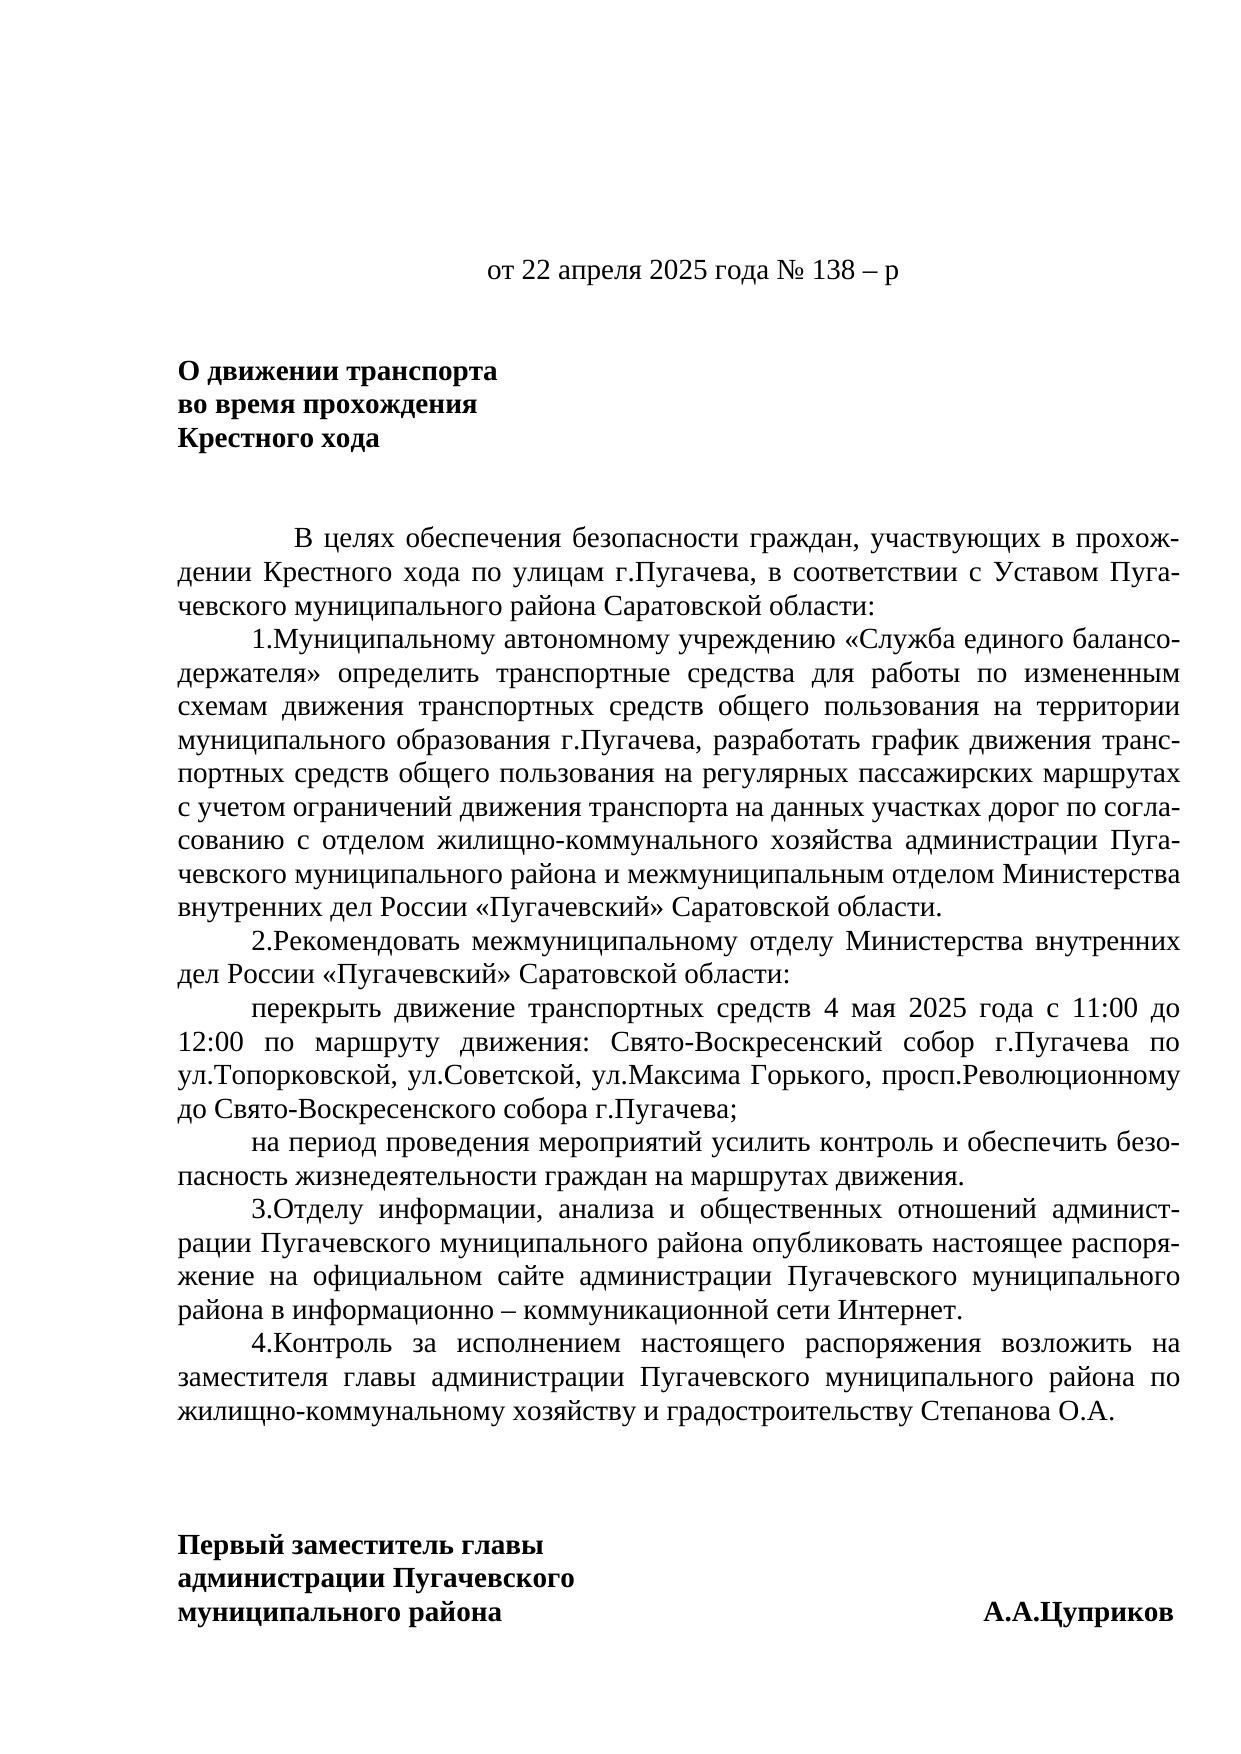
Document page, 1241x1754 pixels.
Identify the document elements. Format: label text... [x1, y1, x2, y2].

text на период проведения мероприятий усилить контроль и обеспечить безо-пасность жизнедеятельности граждан на маршрутах движения. [177, 1124, 1181, 1191]
text 1.Муниципальному автономному учреждению «Служба единого балансо-держателя» определить транспортные средства для работы по измененным схемам движения транспортных средств общего пользования на территории муниципального образования г.Пугачева, разработать график движения транс-портных средств общего пользования на регулярных пассажирских маршрутах с учетом ограничений движения транспорта на данных участках дорог по согла-сованию с отделом жилищно-коммунального хозяйства администрации Пуга-чевского муниципального района и межмуниципальным отделом Министерства внутренних дел России «Пугачевский» Саратовской области. [177, 621, 1181, 923]
text 4.Контроль за исполнением настоящего распоряжения возложить на заместителя главы администрации Пугачевского муниципального района по жилищно-коммунальному хозяйству и градостроительству Степанова О.А. [177, 1326, 1181, 1426]
text 3.Отделу информации, анализа и общественных отношений админист-рации Пугачевского муниципального района опубликовать настоящее распоря-жение на официальном сайте администрации Пугачевского муниципального района в информационно – коммуникационной сети Интернет. [177, 1191, 1181, 1326]
text Крестного хода [177, 420, 1181, 453]
text перекрыть движение транспортных средств 4 мая 2025 года с 11:00 до 12:00 по маршруту движения: Свято-Воскресенский собор г.Пугачева по ул.Топорковской, ул.Советской, ул.Максима Горького, просп.Революционному до Свято-Воскресенского собора г.Пугачева; [177, 990, 1181, 1124]
text 2.Рекомендовать межмуниципальному отделу Министерства внутренних дел России «Пугачевский» Саратовской области: [177, 923, 1181, 990]
text Первый заместитель главы [177, 1527, 1181, 1560]
text О движении транспорта [177, 353, 1181, 386]
text муниципального района А.А.Цуприков [177, 1594, 1181, 1627]
text администрации Пугачевского [177, 1560, 1181, 1594]
text во время прохождения [177, 386, 1181, 420]
text В целях обеспечения безопасности граждан, участвующих в прохож-дении Крестного хода по улицам г.Пугачева, в соответствии с Уставом Пуга-чевского муниципального района Саратовской области: [177, 521, 1181, 621]
text от 22 апреля 2025 года № 138 – р [398, 252, 1181, 286]
